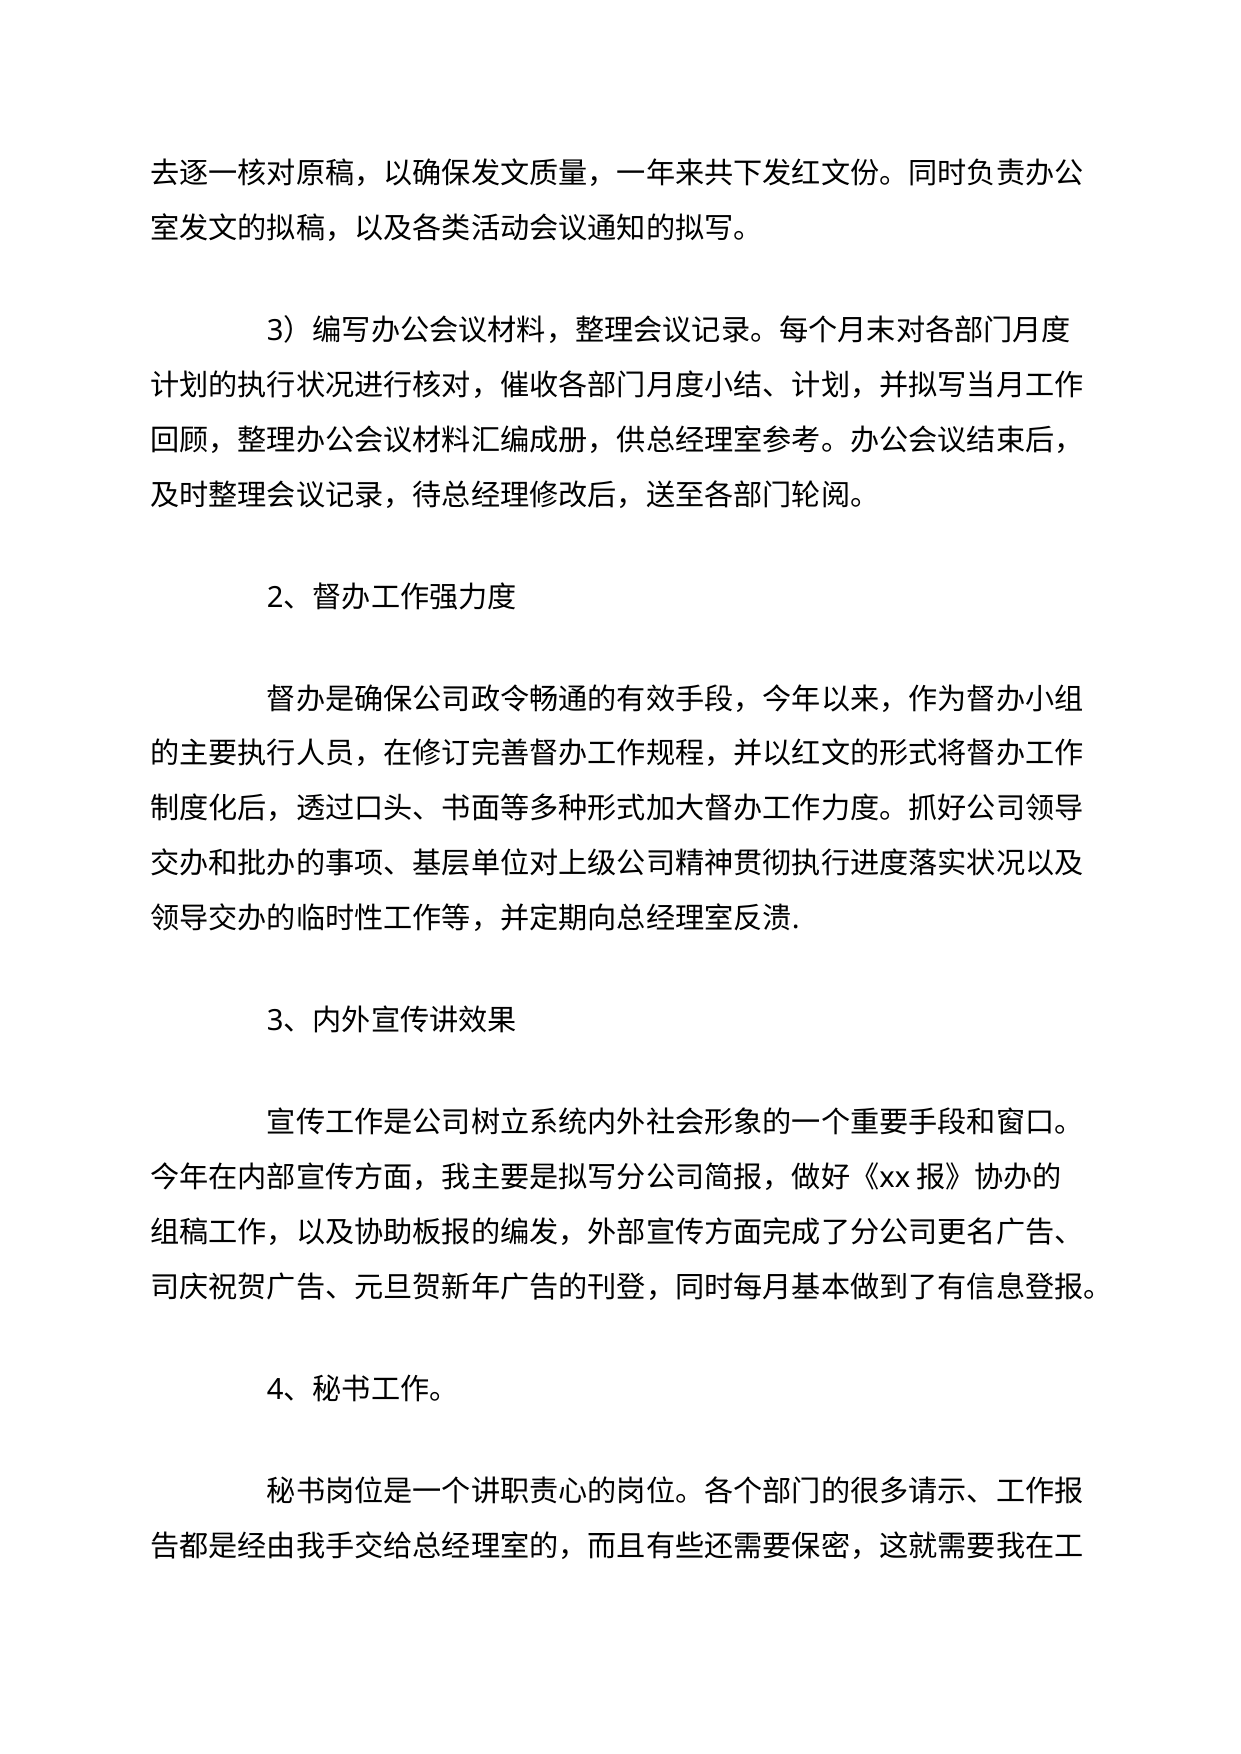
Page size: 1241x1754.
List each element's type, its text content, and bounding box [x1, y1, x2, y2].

text 3、内外宣传讲效果 [150, 997, 1090, 1039]
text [150, 1467, 1090, 1564]
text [150, 150, 1090, 247]
text 4、秘书工作。 [150, 1365, 1090, 1408]
text 督办是确保公司政令畅通的有效手段，今年以来，作为督办小组的主要执行人员，在修订完善督办工作规程，并以红文的形式将督办工作制度化后，透过口头、书面等多种形式加大督办工作力度。抓好公司领导交办和批办的事项、基层单位对上级公司精神贯彻执行进度落实状况以及领导交办的临时性工作等，并定期向总经理室反溃. [150, 675, 1090, 937]
text 宣传工作是公司树立系统内外社会形象的一个重要手段和窗口。今年在内部宣传方面，我主要是拟写分公司简报，做好《xx报》协办的组稿工作，以及协助板报的编发，外部宣传方面完成了分公司更名广告、司庆祝贺广告、元旦贺新年广告的刊登，同时每月基本做到了有信息登报。 [150, 1099, 1090, 1306]
text 2、督办工作强力度 [150, 573, 1090, 616]
text 3）编写办公会议材料，整理会议记录。每个月末对各部门月度计划的执行状况进行核对，催收各部门月度小结、计划，并拟写当月工作回顾，整理办公会议材料汇编成册，供总经理室参考。办公会议结束后，及时整理会议记录，待总经理修改后，送至各部门轮阅。 [150, 307, 1090, 514]
